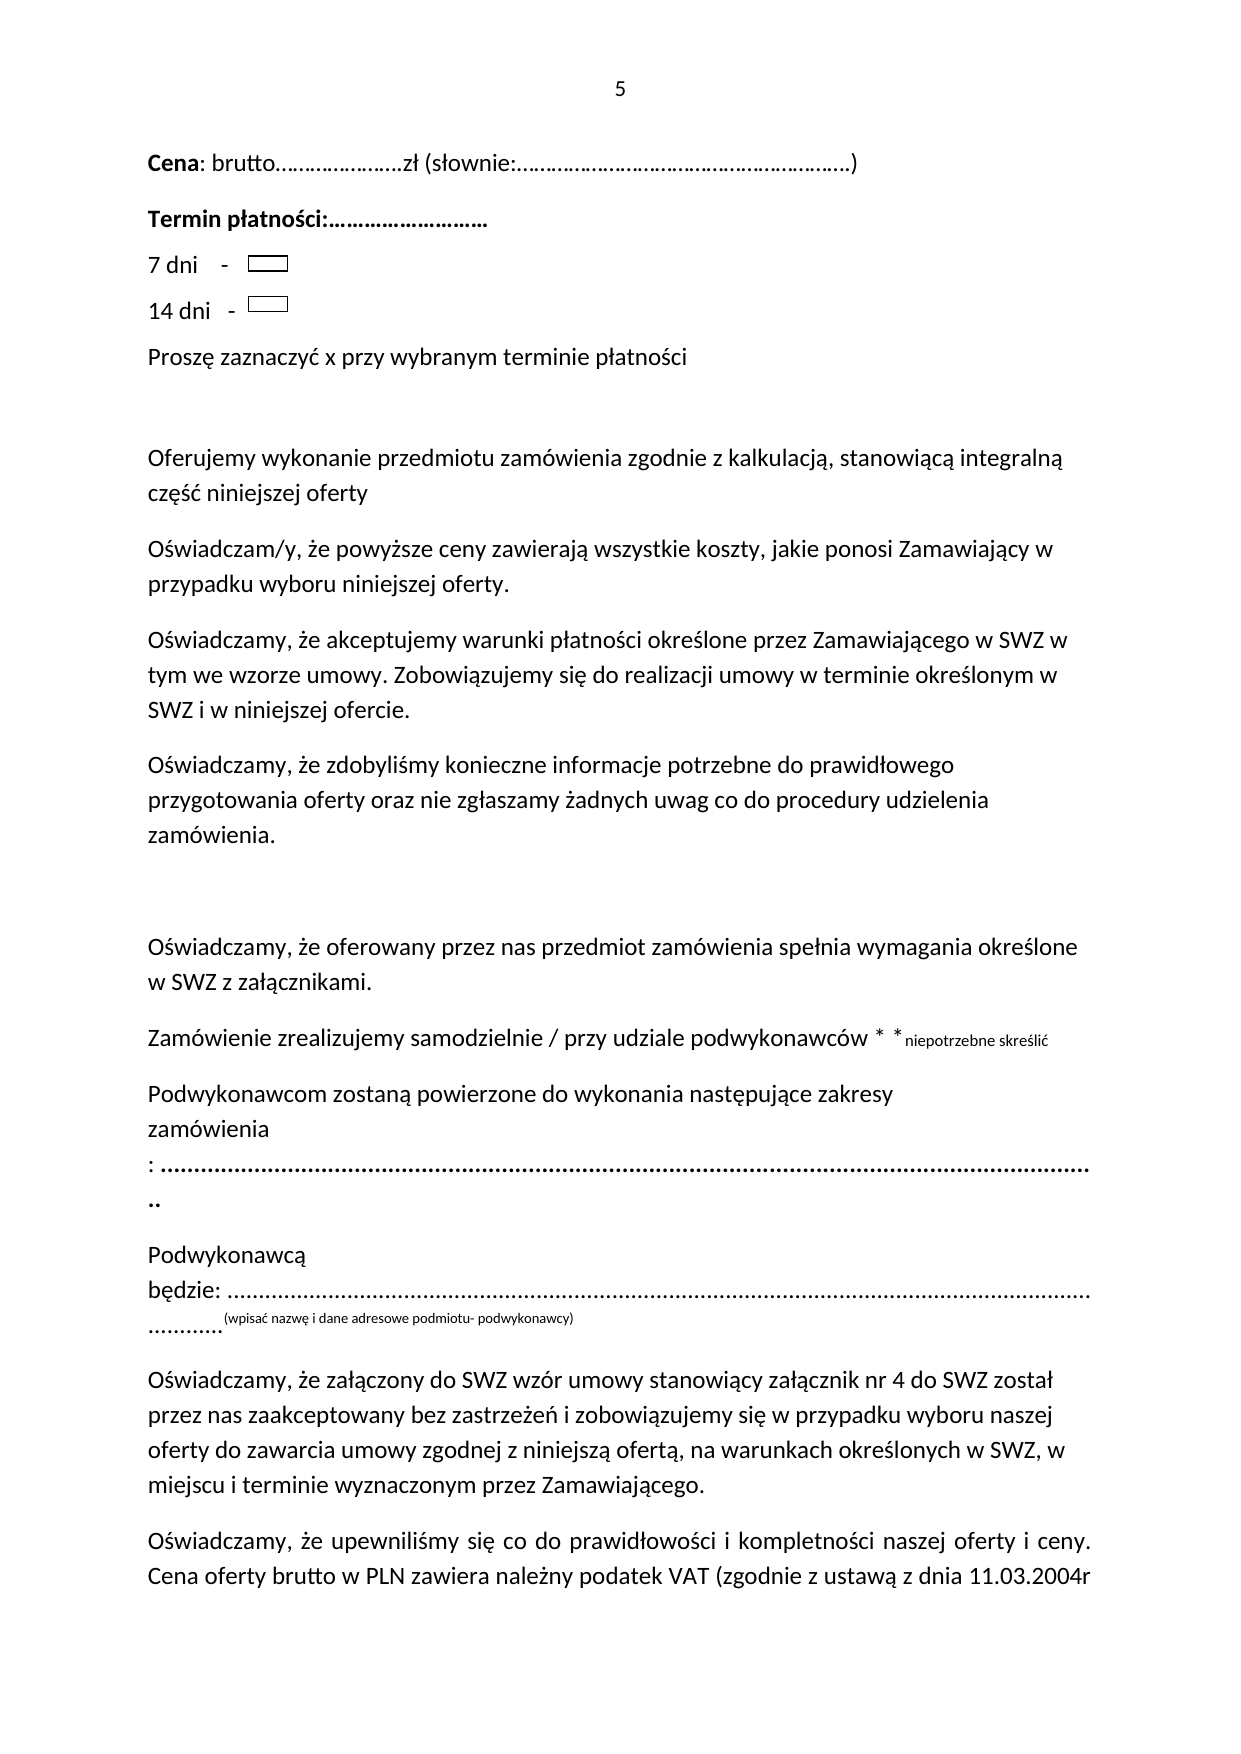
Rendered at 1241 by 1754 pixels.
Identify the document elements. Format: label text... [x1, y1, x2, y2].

text Zamówienie zrealizujemy samodzielnie / przy udziale podwykonawców * *niepotrzebne skreślić [148, 1022, 1093, 1053]
text Oświadczamy, że oferowany przez nas przedmiot zamówienia spełnia wymagania określone w SWZ z załącznikami. [148, 931, 1093, 997]
text 7 dni - [148, 249, 1093, 280]
text Cena: brutto………………….zł (słownie:………………………………………………….) [148, 148, 1093, 178]
text Proszę zaznaczyć x przy wybranym terminie płatności [148, 341, 1093, 371]
text Podwykonawcą będzie: .....................................................................................................................................................(wpisać nazwę i dane adresowe podmiotu- podwykonawcy) [148, 1239, 1093, 1339]
text Oświadczamy, że zdobyliśmy konieczne informacje potrzebne do prawidłowego przygotowania oferty oraz nie zgłaszamy żadnych uwag co do procedury udzielenia zamówienia. [148, 750, 1093, 850]
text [148, 1526, 1093, 1591]
text Oświadczamy, że załączony do SWZ wzór umowy stanowiący załącznik nr 4 do SWZ został przez nas zaakceptowany bez zastrzeżeń i zobowiązujemy się w przypadku wyboru naszej oferty do zawarcia umowy zgodnej z niniejszą ofertą, na warunkach określonych w SWZ, w miejscu i terminie wyznaczonym przez Zamawiającego. [148, 1365, 1093, 1500]
text Oświadczamy, że akceptujemy warunki płatności określone przez Zamawiającego w SWZ w tym we wzorze umowy. Zobowiązujemy się do realizacji umowy w terminie określonym w SWZ i w niniejszej ofercie. [148, 624, 1093, 724]
text Podwykonawcom zostaną powierzone do wykonania następujące zakresy zamówienia: ............................................................................................................................................. [148, 1078, 1093, 1213]
text Oferujemy wykonanie przedmiotu zamówienia zgodnie z kalkulacją, stanowiącą integralną część niniejszej oferty [148, 442, 1093, 508]
text Termin płatności:……………………… [148, 203, 1093, 234]
text Oświadczam/y, że powyższe ceny zawierają wszystkie koszty, jakie ponosi Zamawiający w przypadku wyboru niniejszej oferty. [148, 533, 1093, 598]
text 14 dni - [148, 295, 1093, 325]
